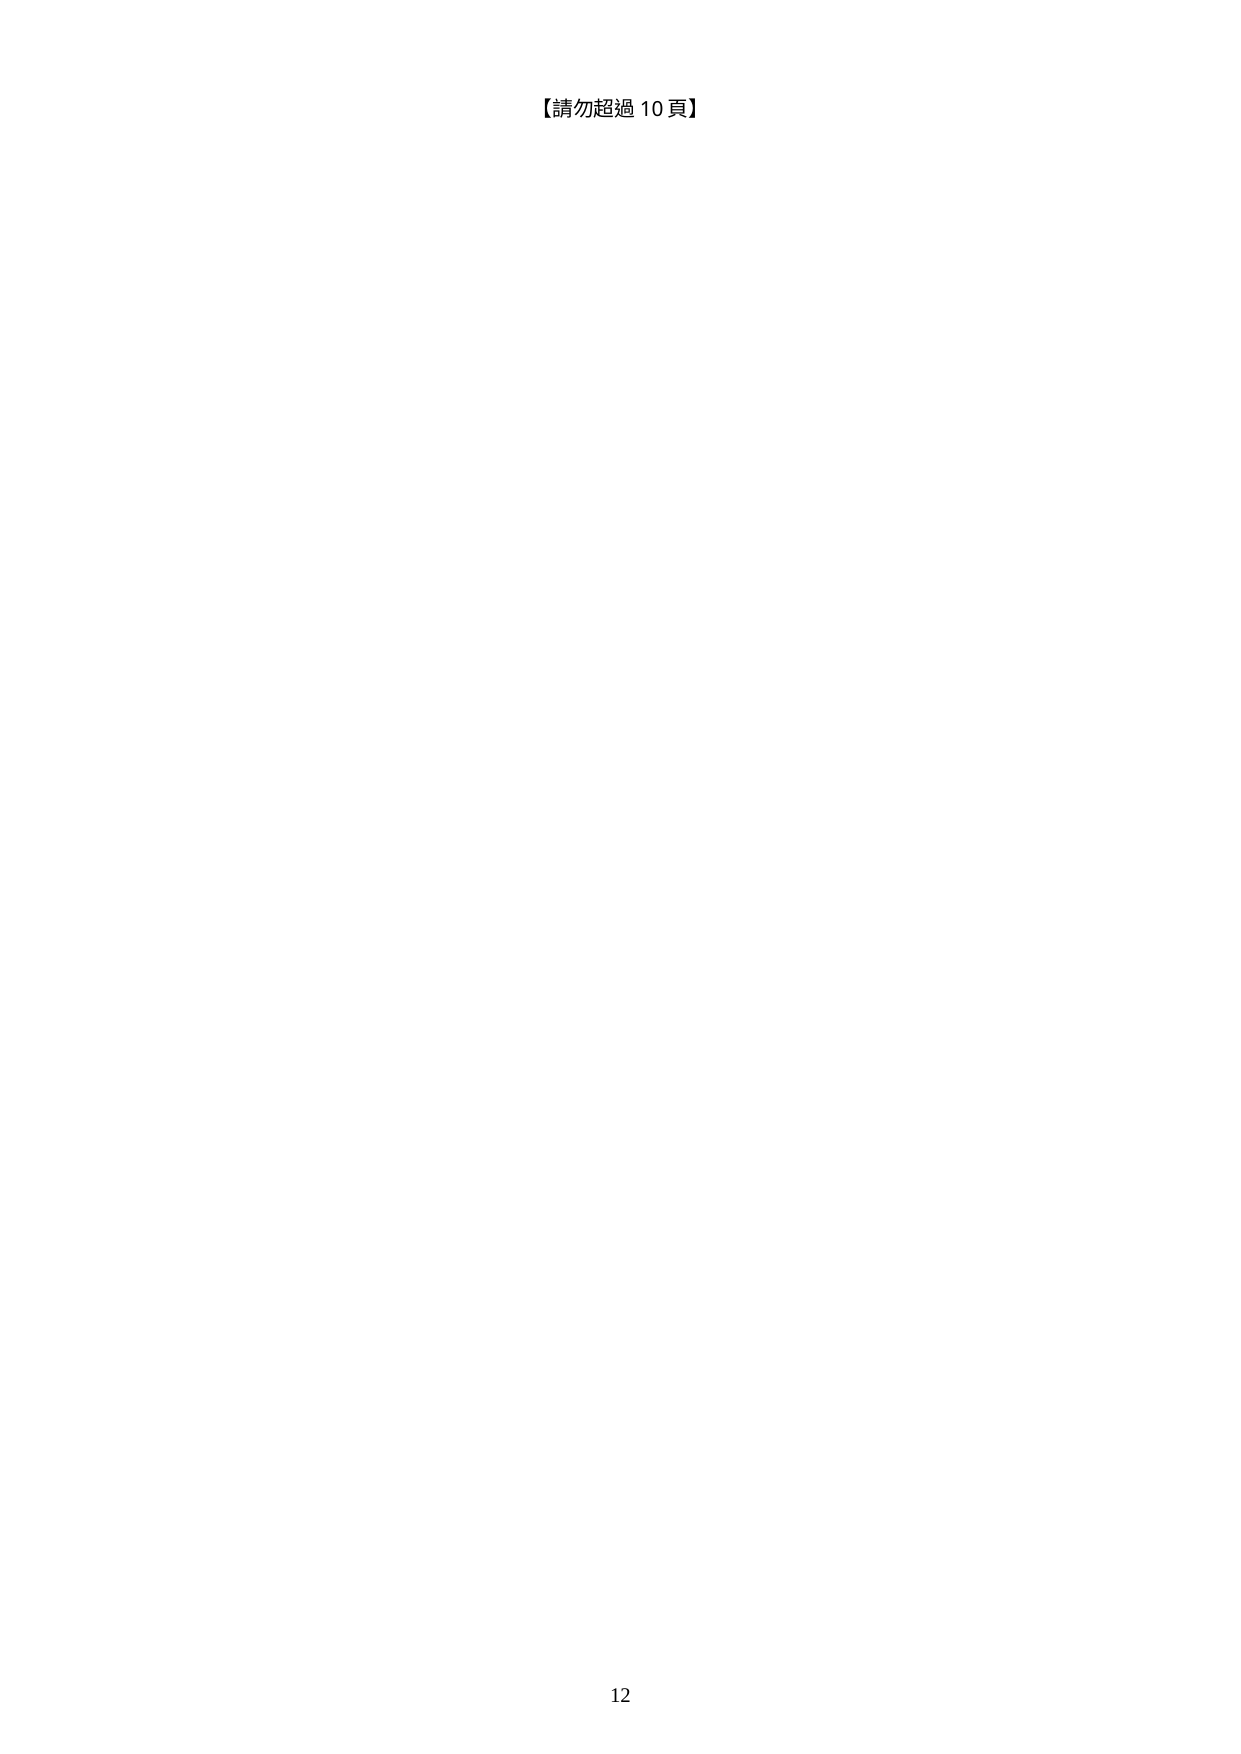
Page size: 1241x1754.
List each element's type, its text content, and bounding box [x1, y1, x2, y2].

text 【請勿超過10頁】 [106, 77, 1134, 127]
